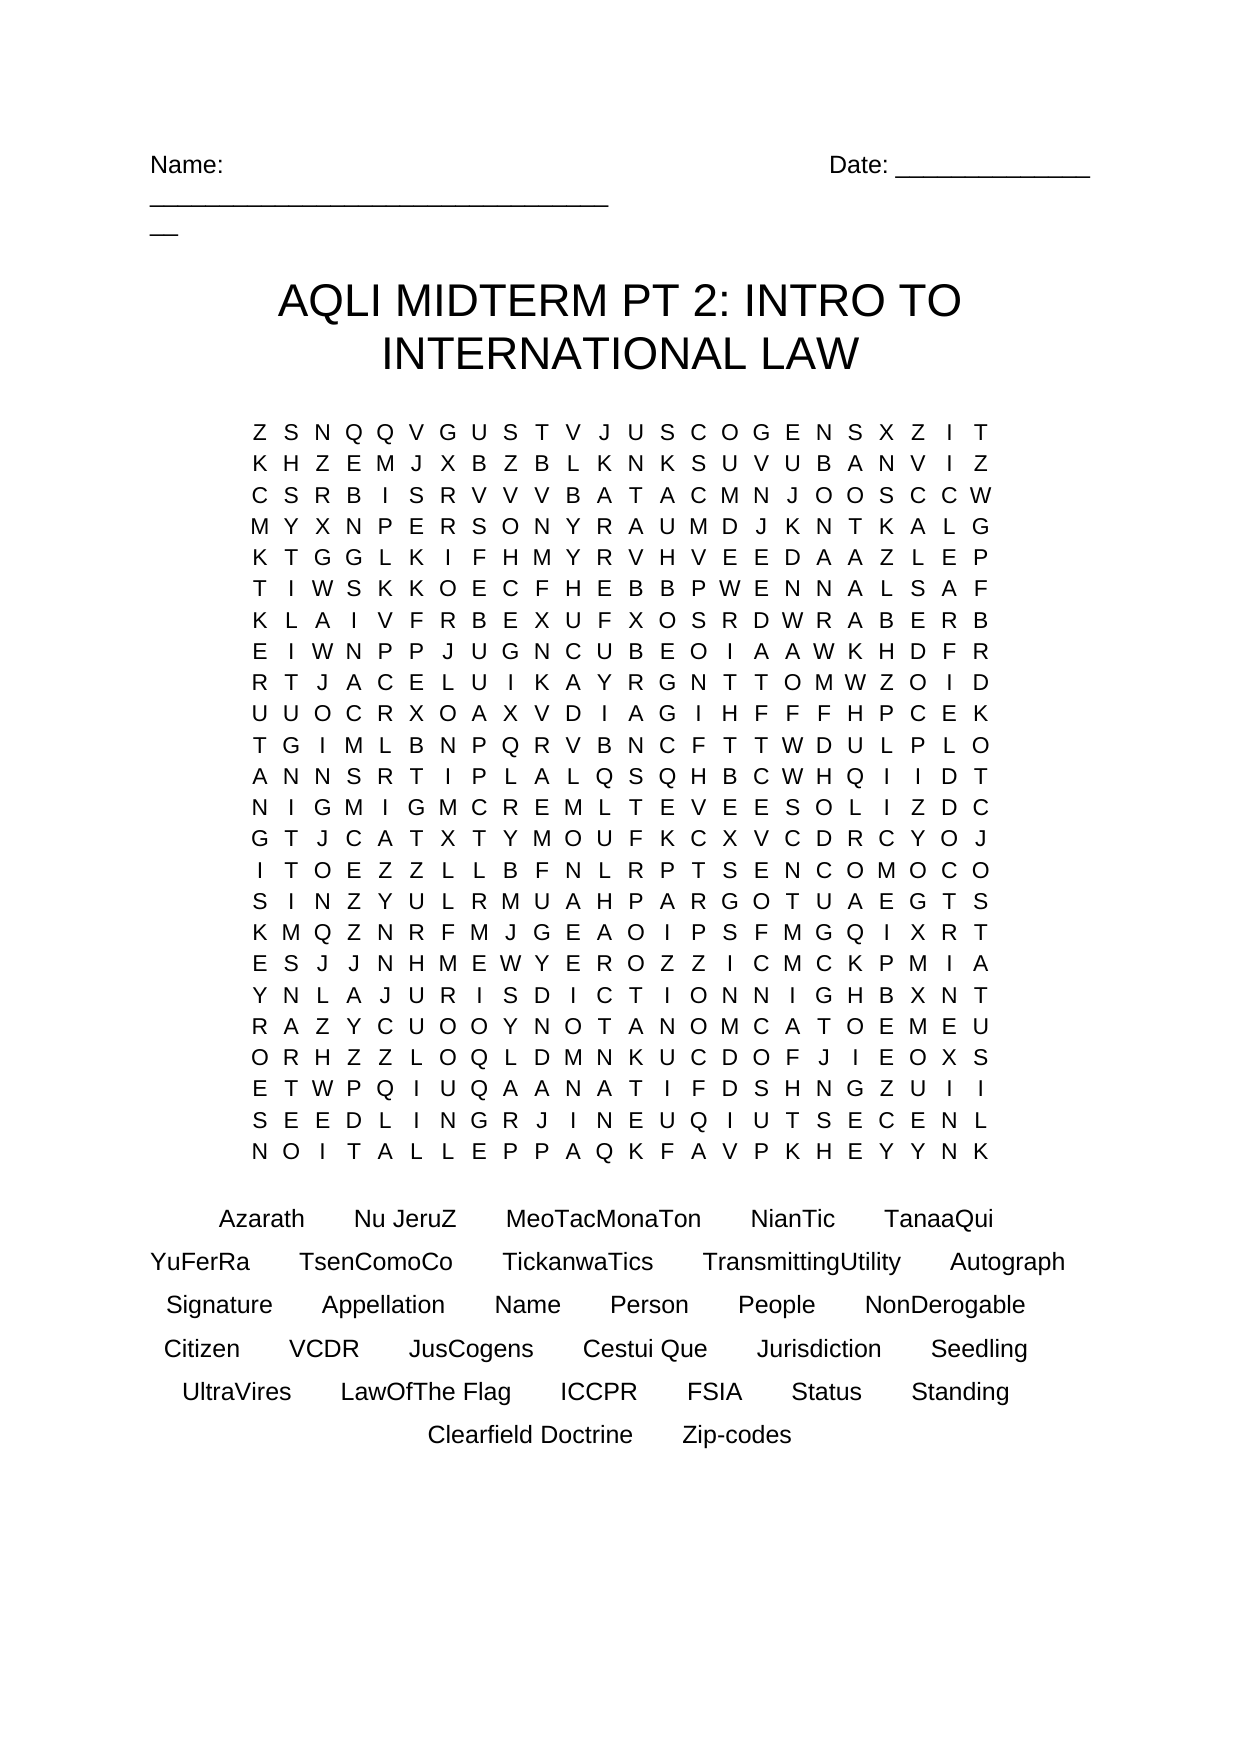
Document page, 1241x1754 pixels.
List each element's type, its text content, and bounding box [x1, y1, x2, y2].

table_cell R [934, 604, 965, 635]
table_cell O [620, 948, 651, 979]
table_cell B [714, 760, 745, 792]
table_cell Y [526, 948, 557, 979]
table_cell S [275, 948, 307, 979]
table_cell C [369, 1010, 401, 1042]
table_cell G [275, 729, 307, 760]
table_cell Q [307, 917, 338, 948]
table_cell I [495, 667, 526, 698]
table_cell D [777, 542, 808, 573]
table_cell N [777, 854, 808, 885]
table_cell Z [338, 885, 369, 917]
table_cell S [714, 854, 745, 885]
table_cell E [401, 510, 432, 542]
table_cell E [244, 948, 275, 979]
table_cell D [526, 979, 557, 1010]
table_cell E [902, 1104, 933, 1135]
table_cell A [589, 479, 620, 510]
table_cell L [902, 542, 933, 573]
table_cell P [902, 729, 933, 760]
table_cell O [840, 479, 871, 510]
table_cell O [651, 604, 683, 635]
table_cell U [558, 604, 589, 635]
table_cell E [871, 1042, 902, 1073]
table_cell A [840, 573, 871, 604]
table_cell I [934, 667, 965, 698]
table_cell L [589, 854, 620, 885]
table_cell E [651, 792, 683, 823]
table_cell M [808, 667, 839, 698]
table_cell O [808, 479, 839, 510]
table_cell E [714, 792, 745, 823]
table_cell H [683, 760, 714, 792]
table_cell M [558, 792, 589, 823]
table_cell O [965, 729, 996, 760]
table_cell I [401, 1104, 432, 1135]
table_cell A [338, 979, 369, 1010]
table_cell A [808, 542, 839, 573]
table_cell I [275, 635, 307, 667]
table_cell G [307, 792, 338, 823]
table_cell H [401, 948, 432, 979]
table_cell O [840, 854, 871, 885]
table_cell D [934, 760, 965, 792]
table_cell E [934, 1010, 965, 1042]
table_cell N [714, 979, 745, 1010]
table_cell E [589, 573, 620, 604]
table_cell R [808, 604, 839, 635]
table_cell E [464, 948, 495, 979]
table_cell I [902, 760, 933, 792]
table_header Z [244, 417, 275, 448]
table_cell R [589, 542, 620, 573]
table_cell A [620, 510, 651, 542]
table_cell U [651, 510, 683, 542]
table_cell S [620, 760, 651, 792]
table_cell N [369, 948, 401, 979]
table_cell V [683, 792, 714, 823]
table_cell P [620, 885, 651, 917]
table_cell U [464, 635, 495, 667]
table_cell T [965, 760, 996, 792]
table_cell P [495, 1135, 526, 1167]
table_cell N [620, 729, 651, 760]
table_cell G [651, 698, 683, 729]
table_cell T [714, 667, 745, 698]
table_cell S [965, 1042, 996, 1073]
table_cell B [464, 448, 495, 479]
table_cell E [745, 792, 777, 823]
table_cell N [432, 729, 463, 760]
table_cell I [275, 792, 307, 823]
table_cell H [840, 979, 871, 1010]
table_cell U [526, 885, 557, 917]
table_cell H [651, 542, 683, 573]
table_header E [777, 417, 808, 448]
table_cell I [558, 1104, 589, 1135]
table_cell H [307, 1042, 338, 1073]
table_cell M [683, 510, 714, 542]
table_cell E [871, 1010, 902, 1042]
table_cell F [526, 854, 557, 885]
table_cell N [432, 1104, 463, 1135]
table_cell M [777, 948, 808, 979]
table_cell P [871, 948, 902, 979]
table_cell I [683, 698, 714, 729]
table_cell B [651, 573, 683, 604]
table_cell Z [338, 1042, 369, 1073]
table_cell S [683, 604, 714, 635]
table_cell L [495, 760, 526, 792]
table_cell F [432, 917, 463, 948]
table_cell C [369, 667, 401, 698]
table_cell R [369, 698, 401, 729]
table_cell E [558, 917, 589, 948]
table_cell V [902, 448, 933, 479]
table_cell V [745, 448, 777, 479]
table_header N [307, 417, 338, 448]
table_cell K [526, 667, 557, 698]
table_cell M [432, 948, 463, 979]
table_cell L [369, 542, 401, 573]
table_cell T [589, 1010, 620, 1042]
table_cell U [651, 1104, 683, 1135]
table_cell A [495, 1073, 526, 1104]
table_header G [745, 417, 777, 448]
table_cell I [432, 542, 463, 573]
table_cell I [651, 1073, 683, 1104]
table_cell M [526, 823, 557, 854]
table_cell B [871, 604, 902, 635]
table_cell L [432, 1135, 463, 1167]
table_cell M [338, 729, 369, 760]
table_header I [934, 417, 965, 448]
table_cell K [840, 948, 871, 979]
table_cell I [589, 698, 620, 729]
table_cell S [464, 510, 495, 542]
table_cell X [495, 698, 526, 729]
table_cell R [934, 917, 965, 948]
table_cell C [808, 948, 839, 979]
table_cell I [871, 760, 902, 792]
table_cell I [840, 1042, 871, 1073]
table_cell A [683, 1135, 714, 1167]
table_cell L [871, 729, 902, 760]
table_cell E [840, 1135, 871, 1167]
table_cell Q [589, 1135, 620, 1167]
table_cell Z [307, 1010, 338, 1042]
table_cell H [777, 1073, 808, 1104]
table_cell I [777, 979, 808, 1010]
table_cell T [275, 823, 307, 854]
table_cell C [777, 823, 808, 854]
table_cell A [840, 604, 871, 635]
table_cell V [369, 604, 401, 635]
table_cell A [464, 698, 495, 729]
table_cell K [840, 635, 871, 667]
table_cell G [401, 792, 432, 823]
table_cell J [369, 979, 401, 1010]
table_cell C [683, 479, 714, 510]
table_cell R [464, 885, 495, 917]
table_cell C [902, 479, 933, 510]
table_cell Z [871, 667, 902, 698]
table_cell K [777, 1135, 808, 1167]
table_cell O [902, 854, 933, 885]
table_cell C [244, 479, 275, 510]
table_cell Q [495, 729, 526, 760]
table_cell E [745, 573, 777, 604]
table_header X [871, 417, 902, 448]
table_cell B [464, 604, 495, 635]
table_cell D [526, 1042, 557, 1073]
table_cell Q [651, 760, 683, 792]
table_cell U [275, 698, 307, 729]
table_cell W [495, 948, 526, 979]
table_cell I [651, 917, 683, 948]
table_cell N [526, 510, 557, 542]
table_cell E [651, 635, 683, 667]
table_cell A [840, 885, 871, 917]
table_cell V [526, 698, 557, 729]
table_cell T [840, 510, 871, 542]
table_cell B [620, 573, 651, 604]
table_cell S [777, 792, 808, 823]
table_cell A [338, 667, 369, 698]
table_cell E [902, 604, 933, 635]
table_header T [965, 417, 996, 448]
table_cell E [338, 448, 369, 479]
table_cell L [589, 792, 620, 823]
table_cell W [714, 573, 745, 604]
table_cell M [432, 792, 463, 823]
table_cell C [589, 979, 620, 1010]
table_cell S [275, 479, 307, 510]
table_cell O [902, 667, 933, 698]
table_cell I [558, 979, 589, 1010]
table_cell C [495, 573, 526, 604]
table_cell L [965, 1104, 996, 1135]
table_header T [526, 417, 557, 448]
table_cell G [495, 635, 526, 667]
table_cell M [526, 542, 557, 573]
table_cell U [244, 698, 275, 729]
table_cell N [683, 667, 714, 698]
table_cell H [714, 698, 745, 729]
table_header Z [902, 417, 933, 448]
table_cell Z [401, 854, 432, 885]
table_cell C [934, 479, 965, 510]
table_cell F [464, 542, 495, 573]
table_cell R [369, 760, 401, 792]
table_cell S [965, 885, 996, 917]
table_cell R [401, 917, 432, 948]
table_cell G [338, 542, 369, 573]
table_cell N [275, 979, 307, 1010]
table_cell S [871, 479, 902, 510]
table_cell N [934, 1135, 965, 1167]
table_cell M [902, 948, 933, 979]
table_cell S [338, 573, 369, 604]
table_cell E [745, 542, 777, 573]
table_cell R [495, 792, 526, 823]
table_cell U [589, 635, 620, 667]
table_cell K [620, 1042, 651, 1073]
table_cell A [777, 1010, 808, 1042]
table_cell R [275, 1042, 307, 1073]
table_cell L [307, 979, 338, 1010]
table_cell J [745, 510, 777, 542]
table_cell P [651, 854, 683, 885]
table_cell C [902, 698, 933, 729]
table_cell U [745, 1104, 777, 1135]
table_cell R [714, 604, 745, 635]
table_cell Z [338, 917, 369, 948]
table_cell V [526, 479, 557, 510]
table_header U [620, 417, 651, 448]
table_cell R [683, 885, 714, 917]
table_cell L [558, 448, 589, 479]
table_cell N [808, 510, 839, 542]
table_cell X [714, 823, 745, 854]
table_cell F [745, 917, 777, 948]
table_cell T [934, 885, 965, 917]
table_cell F [589, 604, 620, 635]
table_cell A [840, 448, 871, 479]
table_cell Y [495, 1010, 526, 1042]
table_cell C [683, 823, 714, 854]
table_cell O [840, 1010, 871, 1042]
table_cell A [651, 885, 683, 917]
table_cell A [558, 667, 589, 698]
table_cell Z [651, 948, 683, 979]
table_cell K [369, 573, 401, 604]
table_cell I [369, 479, 401, 510]
table_cell D [902, 635, 933, 667]
table_cell N [244, 792, 275, 823]
table_cell F [651, 1135, 683, 1167]
table_cell O [432, 573, 463, 604]
table_cell Z [369, 854, 401, 885]
table_cell O [558, 823, 589, 854]
table_cell A [777, 635, 808, 667]
table_cell N [808, 573, 839, 604]
title AQLI MIDTERM PT 2: INTRO TO INTERNATIONAL LAW [150, 274, 1090, 379]
table_cell Z [683, 948, 714, 979]
table_cell T [275, 854, 307, 885]
table_cell N [934, 1104, 965, 1135]
table_cell C [871, 1104, 902, 1135]
table_cell F [401, 604, 432, 635]
table_cell E [275, 1104, 307, 1135]
table_cell M [495, 885, 526, 917]
table_cell R [620, 854, 651, 885]
text Azarath Nu JeruZ MeoTacMonaTon NianTic TanaaQui YuFerRa TsenComoCo TickanwaTics TransmittingUtility Autograph Signature Appellation Name Person People NonDerogable Citizen VCDR JusCogens Cestui Que Jurisdiction Seedling UltraVires LawOfThe Flag ICCPR FSIA Status Standing Clearfield Doctrine Zip-codes [150, 1204, 1090, 1448]
table_cell O [464, 1010, 495, 1042]
table_cell W [777, 729, 808, 760]
table_cell A [244, 760, 275, 792]
table_cell T [714, 729, 745, 760]
table_cell I [714, 948, 745, 979]
table_cell S [808, 1104, 839, 1135]
table_header U [464, 417, 495, 448]
table_cell Y [902, 823, 933, 854]
table_cell R [840, 823, 871, 854]
table_cell K [965, 698, 996, 729]
table_cell S [683, 448, 714, 479]
table_cell U [714, 448, 745, 479]
table_cell K [965, 1135, 996, 1167]
table_cell J [338, 948, 369, 979]
table_cell F [934, 635, 965, 667]
table_cell I [871, 917, 902, 948]
table_header G [432, 417, 463, 448]
table_cell T [808, 1010, 839, 1042]
table_cell G [651, 667, 683, 698]
table_cell A [589, 1073, 620, 1104]
table_cell N [307, 760, 338, 792]
table_cell G [808, 917, 839, 948]
table_cell D [558, 698, 589, 729]
table_cell E [871, 885, 902, 917]
table_cell E [934, 698, 965, 729]
table_cell P [369, 510, 401, 542]
table_header Name: ___________________________________ [150, 150, 620, 274]
table_cell H [495, 542, 526, 573]
table_cell K [777, 510, 808, 542]
table_cell K [244, 604, 275, 635]
table_cell J [777, 479, 808, 510]
table_cell C [338, 823, 369, 854]
table_cell M [777, 917, 808, 948]
table_cell O [432, 1042, 463, 1073]
table_cell D [808, 823, 839, 854]
table_cell J [307, 948, 338, 979]
table_cell E [620, 1104, 651, 1135]
table_cell P [338, 1073, 369, 1104]
table_header Date: ______________ [620, 150, 1090, 274]
table_cell P [369, 635, 401, 667]
table_cell O [307, 854, 338, 885]
table_cell W [777, 760, 808, 792]
table_cell K [401, 573, 432, 604]
table_cell D [934, 792, 965, 823]
table_cell S [244, 885, 275, 917]
table_cell R [589, 948, 620, 979]
table_cell G [244, 823, 275, 854]
table_cell M [338, 792, 369, 823]
table_cell O [902, 1042, 933, 1073]
table_header C [683, 417, 714, 448]
table_cell I [275, 885, 307, 917]
table_cell W [307, 573, 338, 604]
table_cell Y [558, 510, 589, 542]
table_cell U [464, 667, 495, 698]
table_cell A [589, 917, 620, 948]
table_cell L [401, 1135, 432, 1167]
table_cell W [307, 1073, 338, 1104]
table_cell B [965, 604, 996, 635]
table_cell I [714, 635, 745, 667]
table_cell U [777, 448, 808, 479]
table_cell D [714, 1073, 745, 1104]
table_cell J [808, 1042, 839, 1073]
table_cell O [244, 1042, 275, 1073]
table_cell L [840, 792, 871, 823]
table_cell N [620, 448, 651, 479]
table_cell H [558, 573, 589, 604]
table_header S [651, 417, 683, 448]
table_cell I [934, 1073, 965, 1104]
table_cell I [464, 979, 495, 1010]
table_cell J [965, 823, 996, 854]
table_cell S [745, 1073, 777, 1104]
table_cell P [871, 698, 902, 729]
table_cell A [902, 510, 933, 542]
table_cell N [934, 979, 965, 1010]
table_cell V [683, 542, 714, 573]
table_cell C [808, 854, 839, 885]
table_cell E [934, 542, 965, 573]
table_cell U [401, 1010, 432, 1042]
table_cell Z [871, 542, 902, 573]
table_cell O [432, 698, 463, 729]
table_cell Z [871, 1073, 902, 1104]
table_cell O [965, 854, 996, 885]
table_cell C [338, 698, 369, 729]
table_cell M [244, 510, 275, 542]
table_cell A [558, 1135, 589, 1167]
table_cell O [808, 792, 839, 823]
table_cell K [871, 510, 902, 542]
table_cell Y [558, 542, 589, 573]
table_cell D [338, 1104, 369, 1135]
table_cell N [745, 979, 777, 1010]
table_cell A [275, 1010, 307, 1042]
table_cell X [432, 823, 463, 854]
table_cell D [965, 667, 996, 698]
table_cell O [558, 1010, 589, 1042]
table_cell S [902, 573, 933, 604]
table_cell B [338, 479, 369, 510]
table_cell Q [840, 760, 871, 792]
table_cell X [401, 698, 432, 729]
table_cell U [401, 885, 432, 917]
table_cell T [275, 667, 307, 698]
table_cell O [934, 823, 965, 854]
table_cell U [840, 729, 871, 760]
table_cell Z [369, 1042, 401, 1073]
table_cell N [275, 760, 307, 792]
table_cell S [495, 979, 526, 1010]
table_cell T [620, 1073, 651, 1104]
table_cell E [495, 604, 526, 635]
table_cell Q [589, 760, 620, 792]
table_cell B [620, 635, 651, 667]
table_cell J [401, 448, 432, 479]
table_cell O [683, 1010, 714, 1042]
table_cell L [558, 760, 589, 792]
table_cell B [589, 729, 620, 760]
table_cell K [620, 1135, 651, 1167]
table_cell W [840, 667, 871, 698]
table_cell N [651, 1010, 683, 1042]
table_cell F [777, 698, 808, 729]
table_cell U [401, 979, 432, 1010]
table_cell O [745, 885, 777, 917]
table_cell G [307, 542, 338, 573]
table_cell O [620, 917, 651, 948]
table_cell A [526, 760, 557, 792]
table_cell F [745, 698, 777, 729]
table_header Q [338, 417, 369, 448]
table_cell B [495, 854, 526, 885]
table_cell J [307, 667, 338, 698]
table_cell P [965, 542, 996, 573]
table_cell N [808, 1073, 839, 1104]
table_cell I [307, 1135, 338, 1167]
table_cell L [369, 729, 401, 760]
table_cell Y [589, 667, 620, 698]
table_cell Q [369, 1073, 401, 1104]
table_cell R [495, 1104, 526, 1135]
table_header V [401, 417, 432, 448]
table_cell Q [464, 1073, 495, 1104]
table_cell T [401, 823, 432, 854]
table_cell M [464, 917, 495, 948]
table_cell R [432, 604, 463, 635]
table_cell B [526, 448, 557, 479]
table_cell F [620, 823, 651, 854]
table_cell X [934, 1042, 965, 1073]
table_header O [714, 417, 745, 448]
table_cell U [902, 1073, 933, 1104]
table_cell U [432, 1073, 463, 1104]
table_cell O [683, 979, 714, 1010]
table_cell N [558, 1073, 589, 1104]
table_cell N [369, 917, 401, 948]
table_cell R [432, 479, 463, 510]
table_cell R [589, 510, 620, 542]
table_cell C [871, 823, 902, 854]
table_cell W [965, 479, 996, 510]
table_cell M [902, 1010, 933, 1042]
table_cell I [714, 1104, 745, 1135]
table_cell M [275, 917, 307, 948]
table_cell T [683, 854, 714, 885]
table_cell N [338, 510, 369, 542]
table_cell F [526, 573, 557, 604]
table_cell P [745, 1135, 777, 1167]
table_cell T [401, 760, 432, 792]
table_cell C [558, 635, 589, 667]
table_cell T [965, 917, 996, 948]
table_cell X [902, 979, 933, 1010]
table_cell Y [902, 1135, 933, 1167]
table_cell Y [495, 823, 526, 854]
table_cell R [620, 667, 651, 698]
table_header S [275, 417, 307, 448]
table_cell T [620, 792, 651, 823]
table_cell G [965, 510, 996, 542]
table_cell T [620, 979, 651, 1010]
table_cell Y [871, 1135, 902, 1167]
table_cell N [526, 635, 557, 667]
table_cell E [338, 854, 369, 885]
table_cell K [401, 542, 432, 573]
table_cell R [432, 979, 463, 1010]
table_cell L [432, 885, 463, 917]
table_cell N [777, 573, 808, 604]
table_cell I [338, 604, 369, 635]
table_cell I [651, 979, 683, 1010]
table_cell R [965, 635, 996, 667]
table_cell B [871, 979, 902, 1010]
table_cell L [401, 1042, 432, 1073]
table_cell F [808, 698, 839, 729]
table_cell O [275, 1135, 307, 1167]
table_header Q [369, 417, 401, 448]
table_cell K [589, 448, 620, 479]
table_cell H [589, 885, 620, 917]
table_cell E [401, 667, 432, 698]
table_cell V [558, 729, 589, 760]
table_cell J [307, 823, 338, 854]
table_cell C [745, 948, 777, 979]
table_cell B [401, 729, 432, 760]
table_cell Z [965, 448, 996, 479]
table_cell E [558, 948, 589, 979]
table_cell I [965, 1073, 996, 1104]
table_cell B [558, 479, 589, 510]
table_cell L [432, 667, 463, 698]
table_cell R [307, 479, 338, 510]
table_cell O [307, 698, 338, 729]
table_cell K [651, 823, 683, 854]
table_cell A [526, 1073, 557, 1104]
table_cell A [965, 948, 996, 979]
table_cell K [651, 448, 683, 479]
table_cell R [244, 667, 275, 698]
table_cell E [714, 542, 745, 573]
table_cell E [745, 854, 777, 885]
table_cell S [338, 760, 369, 792]
table_cell P [464, 760, 495, 792]
table_cell O [777, 667, 808, 698]
table_cell V [745, 823, 777, 854]
table_header S [840, 417, 871, 448]
table_cell U [808, 885, 839, 917]
table_cell O [745, 1042, 777, 1073]
table_cell L [495, 1042, 526, 1073]
table_cell N [558, 854, 589, 885]
table_cell D [808, 729, 839, 760]
table_cell U [589, 823, 620, 854]
table_cell J [495, 917, 526, 948]
table_cell Q [840, 917, 871, 948]
table_cell I [934, 948, 965, 979]
table_cell C [745, 1010, 777, 1042]
table_cell G [714, 885, 745, 917]
table_cell J [526, 1104, 557, 1135]
table_cell D [714, 510, 745, 542]
table_cell L [369, 1104, 401, 1135]
table_cell L [432, 854, 463, 885]
table_cell I [401, 1073, 432, 1104]
table_cell C [745, 760, 777, 792]
table_cell X [307, 510, 338, 542]
table_cell F [683, 729, 714, 760]
table_cell T [745, 729, 777, 760]
table_cell A [369, 1135, 401, 1167]
table_cell J [432, 635, 463, 667]
table_cell E [244, 635, 275, 667]
table_cell P [683, 573, 714, 604]
table_cell N [589, 1042, 620, 1073]
table_cell Y [338, 1010, 369, 1042]
table_cell F [777, 1042, 808, 1073]
table_cell Z [902, 792, 933, 823]
table_cell N [526, 1010, 557, 1042]
table_cell R [526, 729, 557, 760]
table_cell L [934, 510, 965, 542]
table_cell N [745, 479, 777, 510]
table_cell W [777, 604, 808, 635]
table_cell H [275, 448, 307, 479]
table_cell F [965, 573, 996, 604]
table_cell X [432, 448, 463, 479]
table_cell L [275, 604, 307, 635]
table_cell M [369, 448, 401, 479]
table_cell K [244, 542, 275, 573]
table_cell T [244, 729, 275, 760]
table_cell I [432, 760, 463, 792]
table_cell E [464, 1135, 495, 1167]
table_cell G [464, 1104, 495, 1135]
table_cell I [307, 729, 338, 760]
table_cell P [683, 917, 714, 948]
table_cell E [464, 573, 495, 604]
table_cell N [338, 635, 369, 667]
table_cell A [934, 573, 965, 604]
table_cell Y [244, 979, 275, 1010]
table_cell U [651, 1042, 683, 1073]
table_cell E [307, 1104, 338, 1135]
table_cell A [620, 1010, 651, 1042]
table_cell N [244, 1135, 275, 1167]
table_cell R [244, 1010, 275, 1042]
table_cell X [620, 604, 651, 635]
table_cell A [558, 885, 589, 917]
table_cell I [244, 854, 275, 885]
table_cell O [495, 510, 526, 542]
table_cell M [714, 1010, 745, 1042]
table_cell A [369, 823, 401, 854]
table_cell D [745, 604, 777, 635]
table_cell O [683, 635, 714, 667]
table_cell P [401, 635, 432, 667]
table_cell P [464, 729, 495, 760]
table_cell W [808, 635, 839, 667]
table_cell T [777, 885, 808, 917]
table_cell N [589, 1104, 620, 1135]
table_cell E [840, 1104, 871, 1135]
table_cell T [745, 667, 777, 698]
table_header V [558, 417, 589, 448]
table_cell T [620, 479, 651, 510]
table_header S [495, 417, 526, 448]
table_cell X [902, 917, 933, 948]
table_cell U [965, 1010, 996, 1042]
table_cell L [464, 854, 495, 885]
table_cell M [871, 854, 902, 885]
table_cell M [714, 479, 745, 510]
table_cell A [307, 604, 338, 635]
table_cell I [871, 792, 902, 823]
table_cell V [495, 479, 526, 510]
table_cell T [777, 1104, 808, 1135]
table_cell C [683, 1042, 714, 1073]
table_cell E [526, 792, 557, 823]
table_cell I [934, 448, 965, 479]
table_cell F [683, 1073, 714, 1104]
table_cell H [808, 1135, 839, 1167]
table_cell Z [495, 448, 526, 479]
table_cell T [338, 1135, 369, 1167]
table_header N [808, 417, 839, 448]
table_cell A [840, 542, 871, 573]
table_cell O [432, 1010, 463, 1042]
table_cell C [651, 729, 683, 760]
table_cell Z [307, 448, 338, 479]
table_cell R [432, 510, 463, 542]
table_header J [589, 417, 620, 448]
table_cell N [871, 448, 902, 479]
table_cell A [745, 635, 777, 667]
table_cell C [965, 792, 996, 823]
table_cell L [871, 573, 902, 604]
table_cell T [275, 542, 307, 573]
table_cell C [934, 854, 965, 885]
table_cell H [808, 760, 839, 792]
table_cell G [526, 917, 557, 948]
table_cell S [244, 1104, 275, 1135]
table_cell H [840, 698, 871, 729]
table_cell Y [369, 885, 401, 917]
table_cell G [902, 885, 933, 917]
table_cell E [244, 1073, 275, 1104]
table_cell L [934, 729, 965, 760]
table_cell H [871, 635, 902, 667]
table_cell S [714, 917, 745, 948]
table_cell T [965, 979, 996, 1010]
table_cell P [526, 1135, 557, 1167]
table_cell M [558, 1042, 589, 1073]
table_cell V [714, 1135, 745, 1167]
table_cell I [275, 573, 307, 604]
table_cell C [464, 792, 495, 823]
table_cell T [275, 1073, 307, 1104]
table_cell B [808, 448, 839, 479]
table_cell V [464, 479, 495, 510]
table_cell D [714, 1042, 745, 1073]
table_cell A [620, 698, 651, 729]
table_cell Q [464, 1042, 495, 1073]
table_cell I [369, 792, 401, 823]
table_cell T [244, 573, 275, 604]
table_cell K [244, 448, 275, 479]
table_cell A [651, 479, 683, 510]
table_cell N [307, 885, 338, 917]
table_cell Y [275, 510, 307, 542]
table_cell G [840, 1073, 871, 1104]
table_cell X [526, 604, 557, 635]
table_cell V [620, 542, 651, 573]
table_cell S [401, 479, 432, 510]
table_cell Q [683, 1104, 714, 1135]
table_cell T [464, 823, 495, 854]
table_cell K [244, 917, 275, 948]
table_cell G [808, 979, 839, 1010]
table_cell W [307, 635, 338, 667]
